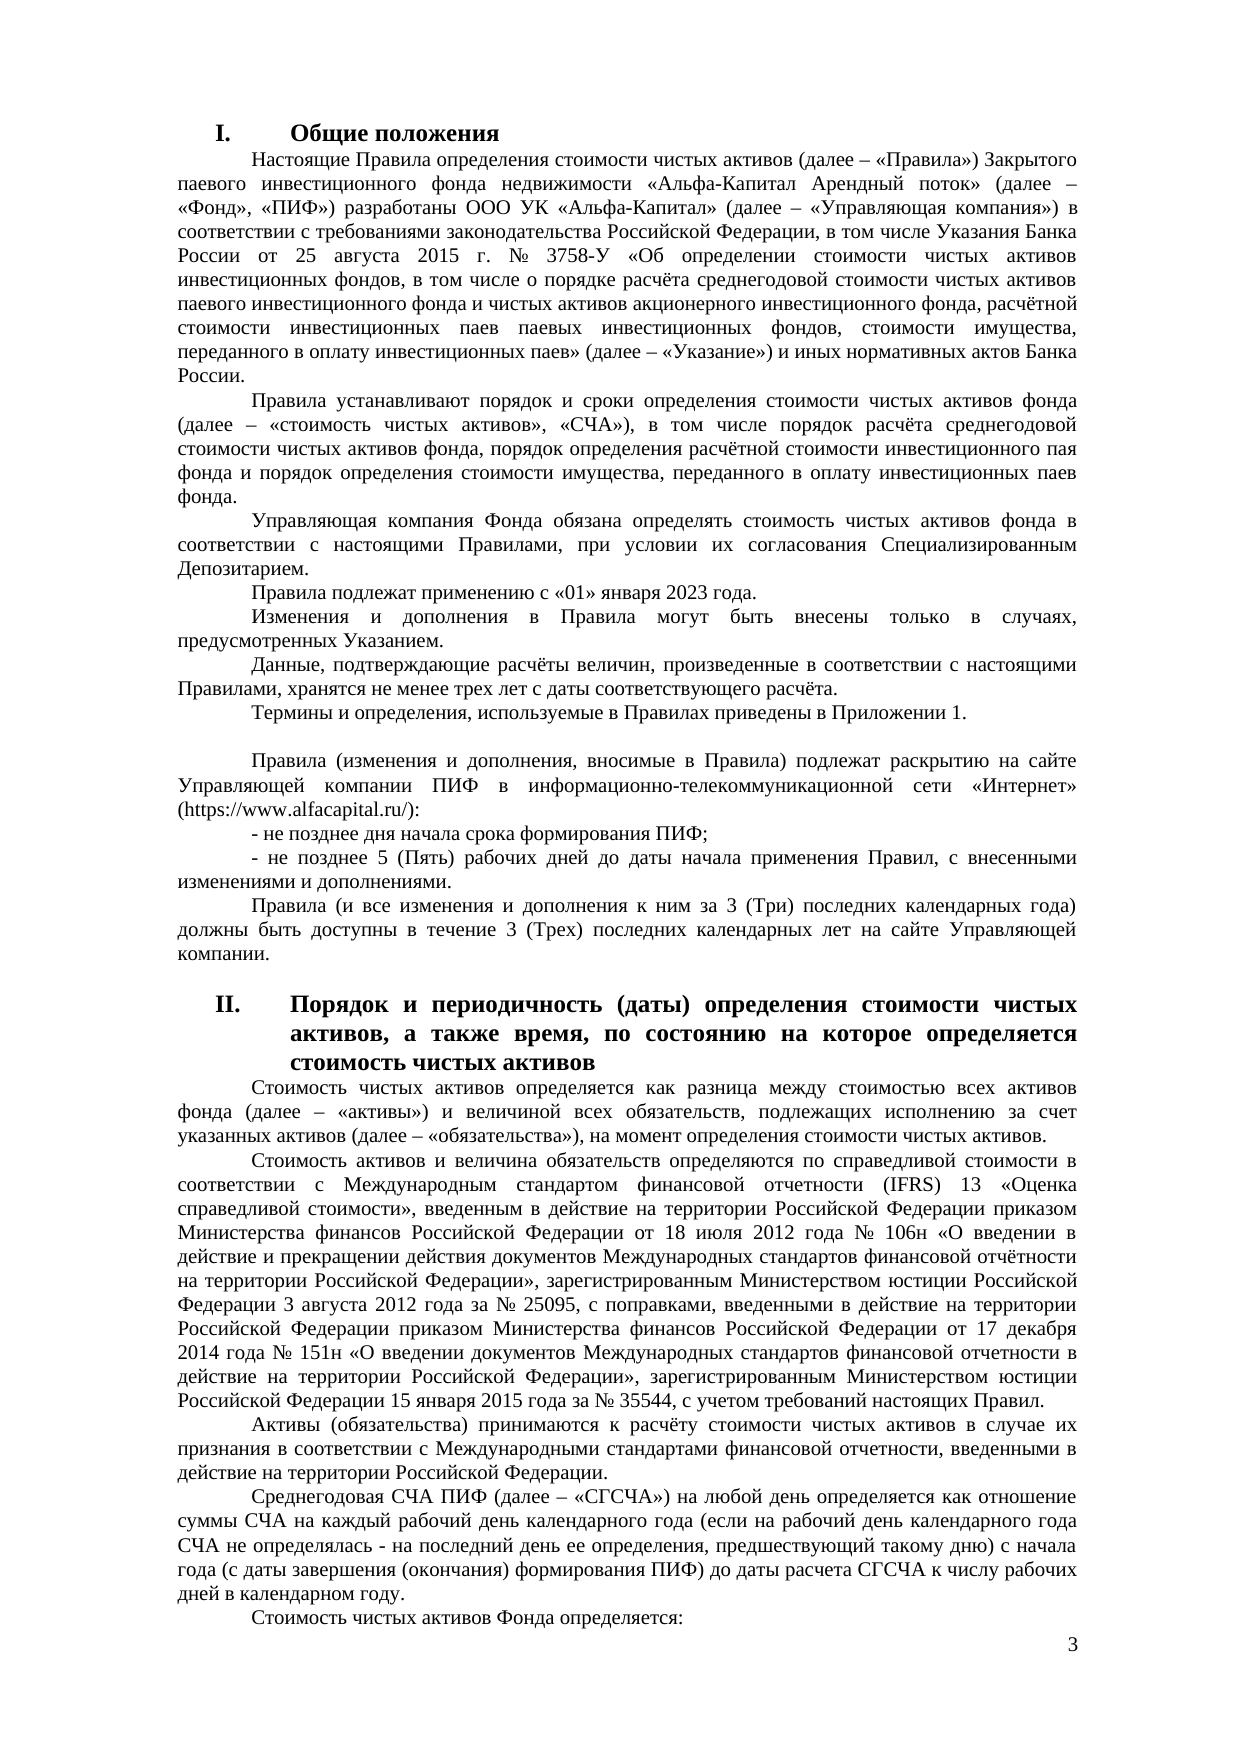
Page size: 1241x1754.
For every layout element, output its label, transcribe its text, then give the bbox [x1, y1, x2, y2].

text Стоимость активов и величина обязательств определяются по справедливой стоимости в соответствии с Международным стандартом финансовой отчетности (IFRS) 13 «Оценка справедливой стоимости», введенным в действие на территории Российской Федерации приказом Министерства финансов Российской Федерации от 18 июля 2012 года № 106н «О введении в действие и прекращении действия документов Международных стандартов финансовой отчётности на территории Российской Федерации», зарегистрированным Министерством юстиции Российской Федерации 3 августа 2012 года за № 25095, с поправками, введенными в действие на территории Российской Федерации приказом Министерства финансов Российской Федерации от 17 декабря 2014 года № 151н «О введении документов Международных стандартов финансовой отчетности в действие на территории Российской Федерации», зарегистрированным Министерством юстиции Российской Федерации 15 января 2015 года за № 35544, с учетом требований настоящих Правил. [177, 1147, 1078, 1412]
text Правила подлежат применению с «01» января 2023 года. [177, 580, 1078, 604]
subtitle Общие положения [215, 118, 1078, 147]
text Управляющая компания Фонда обязана определять стоимость чистых активов фонда в соответствии с настоящими Правилами, при условии их согласования Специализированным Депозитарием. [177, 508, 1078, 580]
text Стоимость чистых активов определяется как разница между стоимостью всех активов фонда (далее – «активы») и величиной всех обязательств, подлежащих исполнению за счет указанных активов (далее – «обязательства»), на момент определения стоимости чистых активов. [177, 1075, 1078, 1147]
text - не позднее 5 (Пять) рабочих дней до даты начала применения Правил, с внесенными изменениями и дополнениями. [177, 845, 1078, 893]
text Правила устанавливают порядок и сроки определения стоимости чистых активов фонда (далее – «стоимость чистых активов», «СЧА»), в том числе порядок расчёта среднегодовой стоимости чистых активов фонда, порядок определения расчётной стоимости инвестиционного пая фонда и порядок определения стоимости имущества, переданного в оплату инвестиционных паев фонда. [177, 387, 1078, 508]
text Термины и определения, используемые в Правилах приведены в Приложении 1. [177, 700, 1078, 724]
text Изменения и дополнения в Правила могут быть внесены только в случаях, предусмотренных Указанием. [177, 604, 1078, 652]
text Правила (и все изменения и дополнения к ним за 3 (Три) последних календарных года) должны быть доступны в течение 3 (Трех) последних календарных лет на сайте Управляющей компании. [177, 893, 1078, 965]
text Стоимость чистых активов Фонда определяется: [177, 1605, 1078, 1629]
text - не позднее дня начала срока формирования ПИФ; [177, 821, 1078, 845]
text Среднегодовая СЧА ПИФ (далее – «СГСЧА») на любой день определяется как отношение суммы СЧА на каждый рабочий день календарного года (если на рабочий день календарного года СЧА не определялась - на последний день ее определения, предшествующий такому дню) с начала года (с даты завершения (окончания) формирования ПИФ) до даты расчета СГСЧА к числу рабочих дней в календарном году. [177, 1484, 1078, 1605]
text Данные, подтверждающие расчёты величин, произведенные в соответствии с настоящими Правилами, хранятся не менее трех лет с даты соответствующего расчёта. [177, 652, 1078, 700]
subtitle Порядок и периодичность (даты) определения стоимости чистых активов, а также время, по состоянию на которое определяется стоимость чистых активов [215, 989, 1078, 1075]
text Правила (изменения и дополнения, вносимые в Правила) подлежат раскрытию на сайте Управляющей компании ПИФ в информационно-телекоммуникационной сети «Интернет» (https://www.alfacapital.ru/): [177, 748, 1078, 821]
text Активы (обязательства) принимаются к расчёту стоимости чистых активов в случае их признания в соответствии с Международными стандартами финансовой отчетности, введенными в действие на территории Российской Федерации. [177, 1412, 1078, 1484]
text Настоящие Правила определения стоимости чистых активов (далее – «Правила») Закрытого паевого инвестиционного фонда недвижимости «Альфа-Капитал Арендный поток» (далее – «Фонд», «ПИФ») разработаны ООО УК «Альфа-Капитал» (далее – «Управляющая компания») в соответствии с требованиями законодательства Российской Федерации, в том числе Указания Банка России от 25 августа . № 3758-У «Об определении стоимости чистых активов инвестиционных фондов, в том числе о порядке расчёта среднегодовой стоимости чистых активов паевого инвестиционного фонда и чистых активов акционерного инвестиционного фонда, расчётной стоимости инвестиционных паев паевых инвестиционных фондов, стоимости имущества, переданного в оплату инвестиционных паев» (далее – «Указание») и иных нормативных актов Банка России. [177, 147, 1078, 387]
